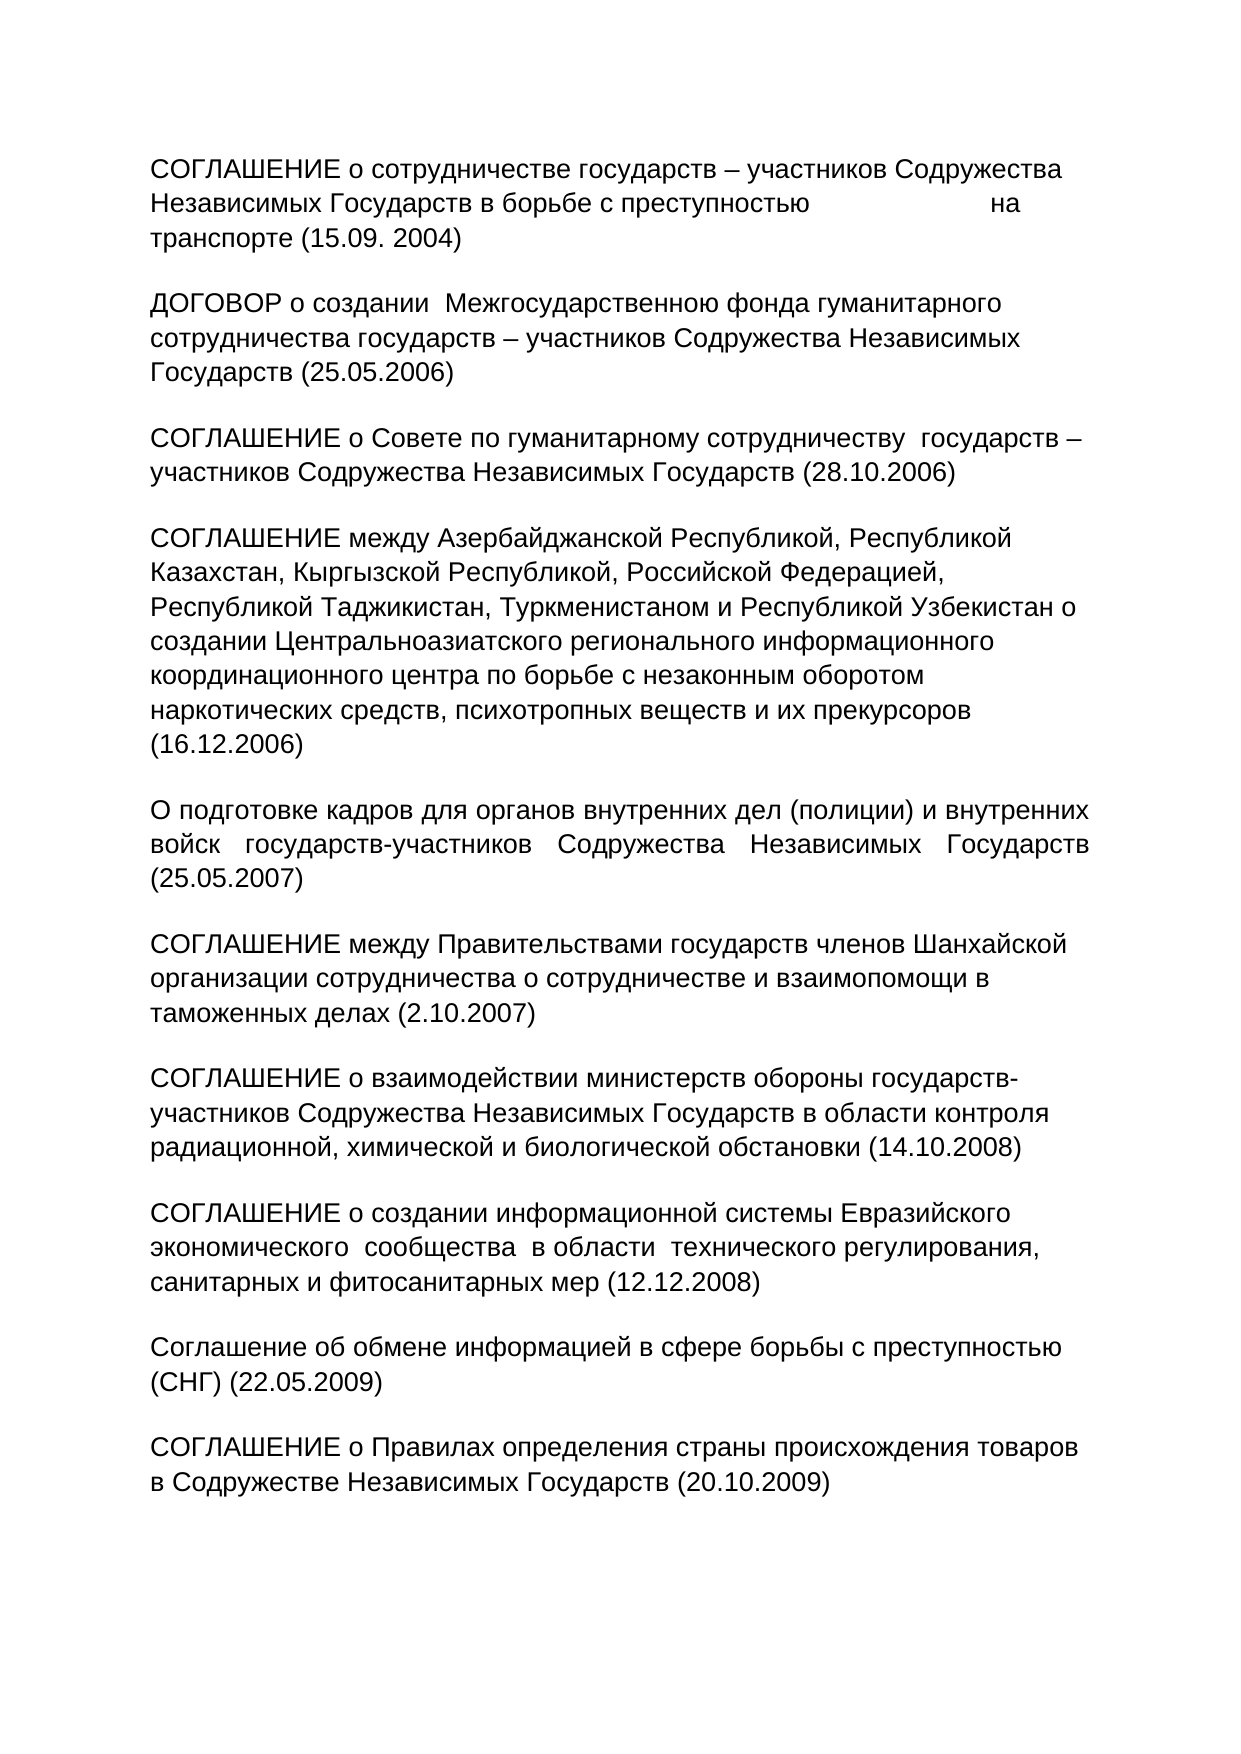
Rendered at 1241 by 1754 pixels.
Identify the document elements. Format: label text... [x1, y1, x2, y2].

text СОГЛАШЕНИЕ о создании информационной системы Евразийского экономического сообщества в области технического регулирования, санитарных и фитосанитарных мер (12.12.2008) [150, 1194, 1090, 1297]
text СОГЛАШЕНИЕ между Азербайджанской Республикой, Республикой Казахстан, Кыргызской Республикой, Российской Федерацией, Республикой Таджикистан, Туркменистаном и Республикой Узбекистан о создании Центральноазиатского регионального информационного координационного центра по борьбе с незаконным оборотом наркотических средств, психотропных веществ и их прекурсоров (16.12.2006) [150, 519, 1090, 759]
text СОГЛАШЕНИЕ о Совете по гуманитарному сотрудничеству государств – участников Содружества Независимых Государств (28.10.2006) [150, 419, 1090, 487]
text Соглашение об обмене информацией в сфере борьбы с преступностью (СНГ) (22.05.2009) [150, 1328, 1090, 1397]
text О подготовке кадров для органов внутренних дел (полиции) и внутренних войск государств-участников Содружества Независимых Государств (25.05.2007) [150, 791, 1090, 894]
text СОГЛАШЕНИЕ о Правилах определения страны происхождения товаров в Содружестве Независимых Государств (20.10.2009) [150, 1428, 1090, 1497]
text СОГЛАШЕНИЕ о сотрудничестве государств – участников Содружества Независимых Государств в борьбе с преступностью на транспорте (15.09. 2004) [150, 150, 1090, 253]
text ДОГОВОР о создании Межгосударственною фонда гуманитарного сотрудничества государств – участников Содружества Независимых Государств (25.05.2006) [150, 284, 1090, 387]
text СОГЛАШЕНИЕ между Правительствами государств членов Шанхайской организации сотрудничества о сотрудничестве и взаимопомощи в таможенных делах (2.10.2007) [150, 925, 1090, 1028]
text СОГЛАШЕНИЕ о взаимодействии министерств обороны государств- участников Содружества Независимых Государств в области контроля радиационной, химической и биологической обстановки (14.10.2008) [150, 1059, 1090, 1162]
